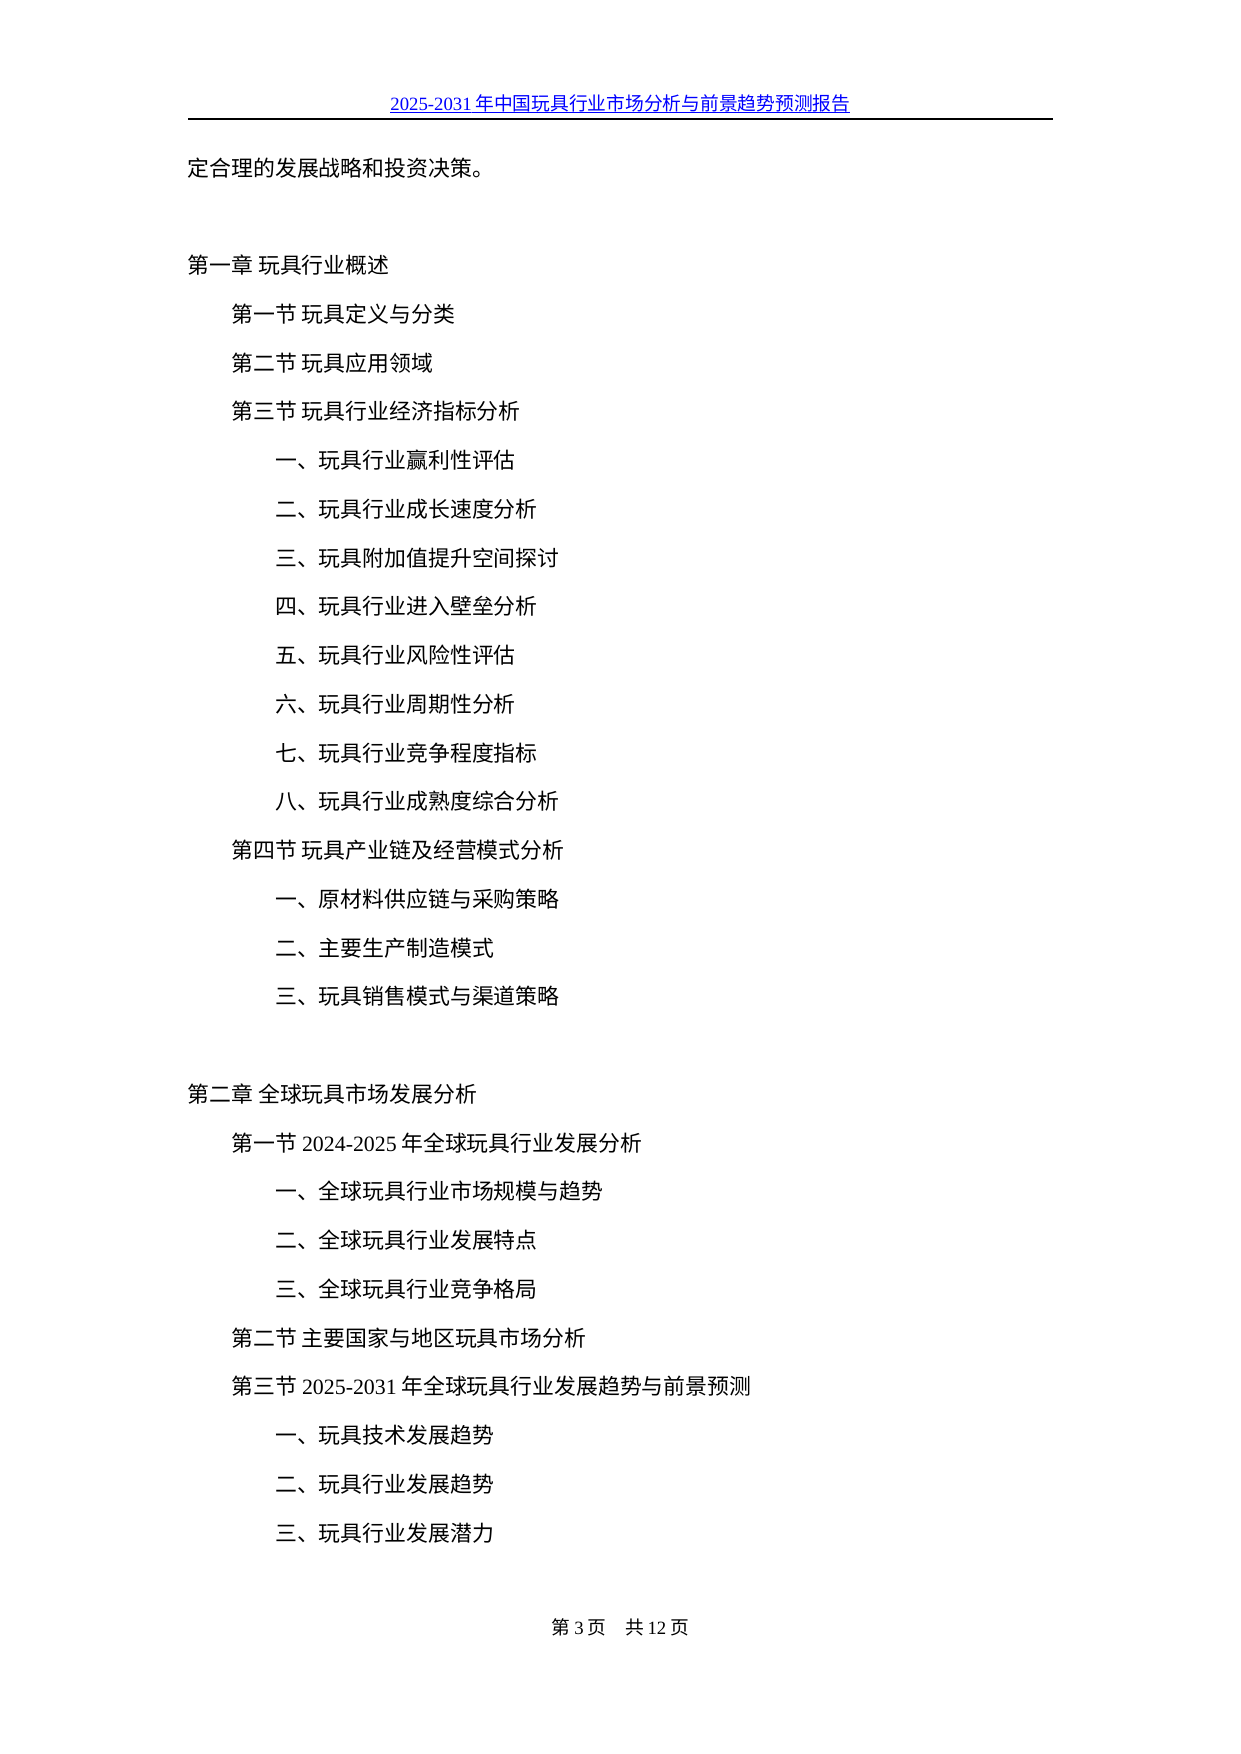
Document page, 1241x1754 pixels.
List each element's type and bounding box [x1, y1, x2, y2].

text [187, 150, 1053, 1548]
